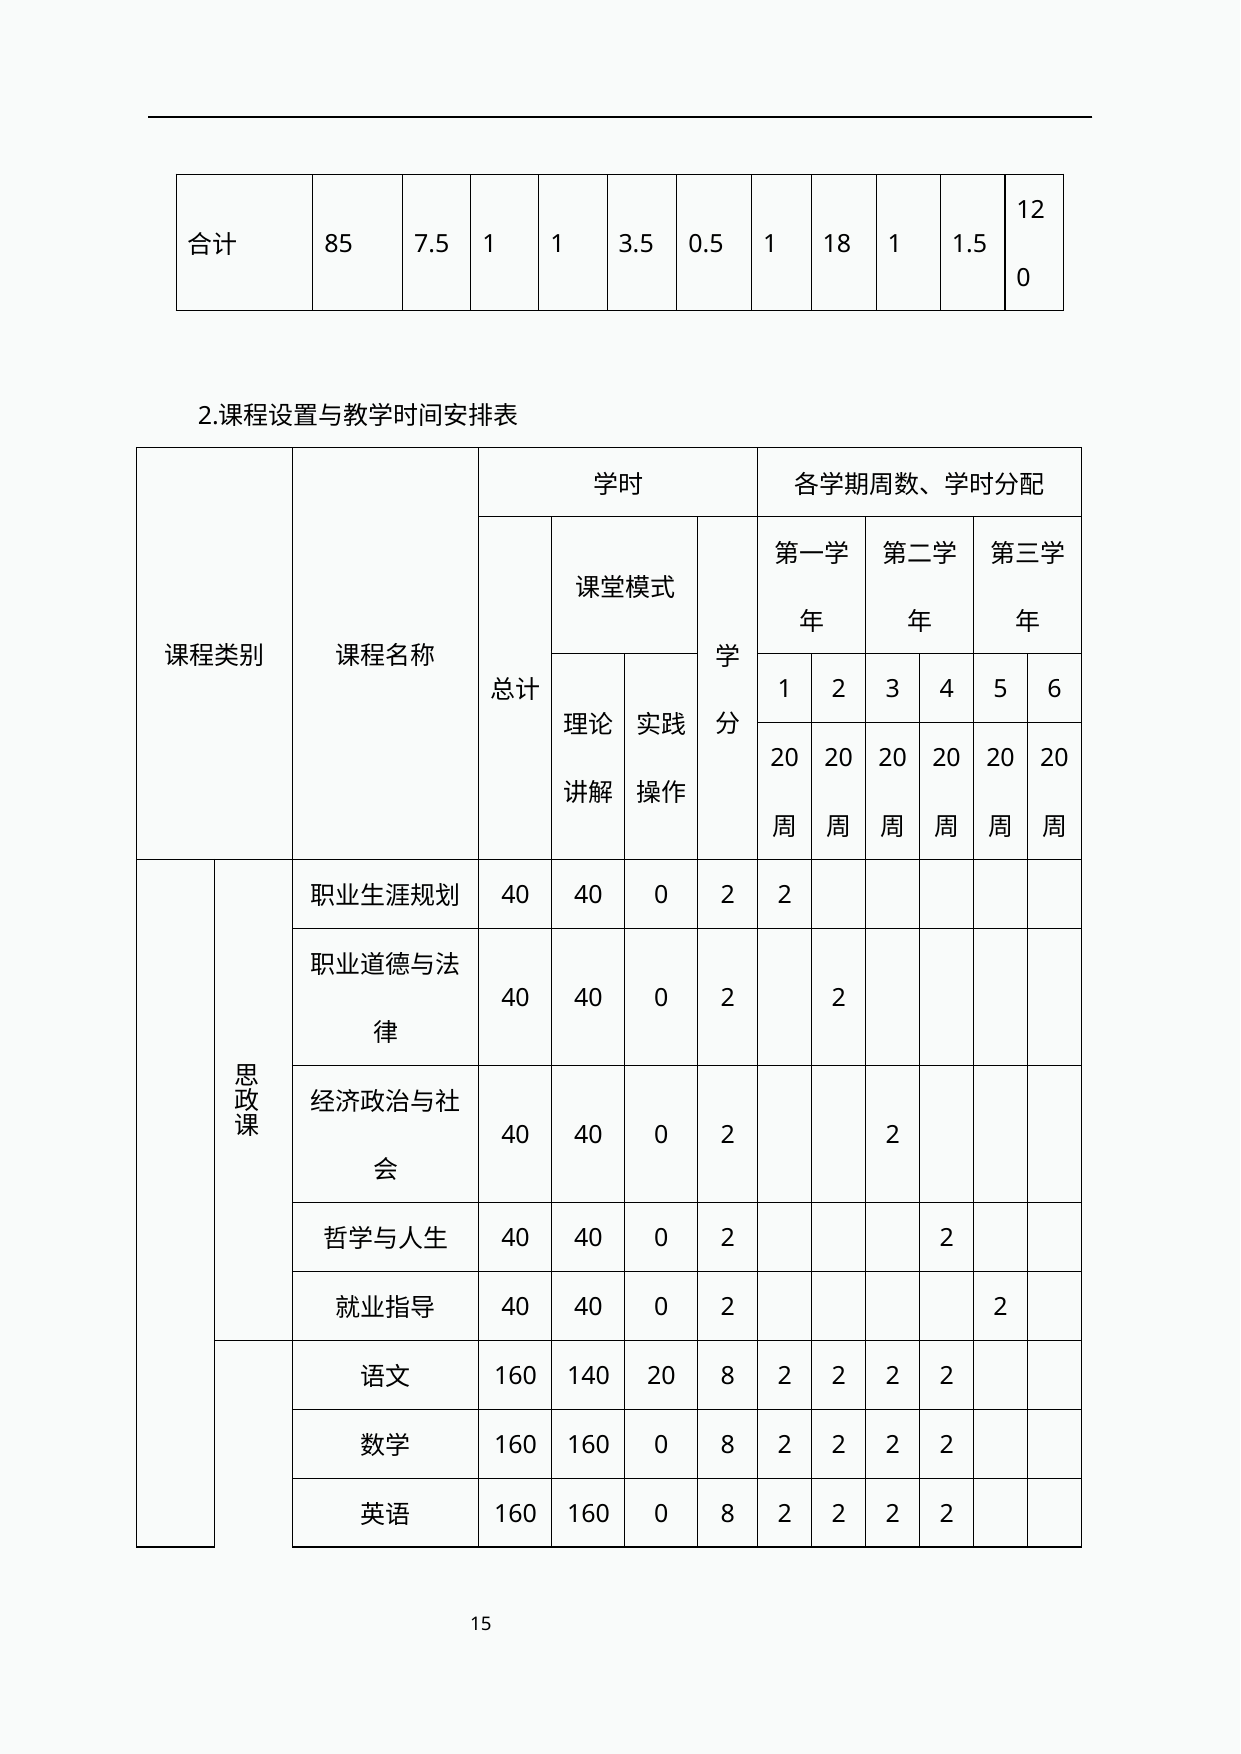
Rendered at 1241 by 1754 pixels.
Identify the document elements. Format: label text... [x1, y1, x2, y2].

table_cell 1 [877, 175, 940, 310]
table_cell [974, 1203, 1027, 1271]
table_cell [920, 929, 973, 1065]
table_cell [1028, 1272, 1081, 1339]
table_cell [758, 929, 811, 1065]
table_cell [974, 929, 1027, 1065]
table_header 各学期周数、学时分配 [758, 448, 1081, 516]
table_cell 第二学年 [866, 517, 973, 653]
table_cell [812, 1272, 865, 1339]
table_cell 40 [552, 1272, 624, 1339]
table_cell 2 [698, 929, 757, 1065]
table_cell [974, 1066, 1027, 1202]
table_cell [974, 860, 1027, 928]
table_cell 8 [698, 1410, 757, 1477]
table_cell 7.5 [403, 175, 470, 310]
table_cell [866, 929, 919, 1065]
table_cell 0 [625, 1479, 697, 1546]
table_cell [1028, 1410, 1081, 1477]
table_cell 2 [812, 1410, 865, 1477]
table_cell 20周 [974, 723, 1027, 859]
table_cell [812, 860, 865, 928]
table_cell 合计 [177, 175, 312, 310]
table_cell 第三学年 [974, 517, 1081, 653]
text 2.课程设置与教学时间安排表 [148, 379, 1092, 447]
table_cell 2 [812, 1341, 865, 1408]
table_cell 1.5 [941, 175, 1004, 310]
table_cell 160 [479, 1341, 551, 1408]
table_cell 职业道德与法律 [293, 929, 478, 1065]
table_cell 1 [752, 175, 811, 310]
table_cell [1028, 860, 1081, 928]
table_cell [1028, 1479, 1081, 1546]
table_cell [812, 1066, 865, 1202]
table_cell 0 [625, 1272, 697, 1339]
table_cell [1028, 1066, 1081, 1202]
table_cell 哲学与人生 [293, 1203, 478, 1271]
table_cell 20周 [758, 723, 811, 859]
table_cell 40 [479, 860, 551, 928]
table_cell [1028, 1203, 1081, 1271]
table_cell 40 [552, 929, 624, 1065]
table_cell 0 [625, 1203, 697, 1271]
table_cell 2 [812, 654, 865, 722]
table_cell 课堂模式 [552, 517, 697, 653]
table_cell 经济政治与社会 [293, 1066, 478, 1202]
table_cell 总计 [479, 517, 551, 859]
table_cell 3.5 [608, 175, 676, 310]
table_header 课程名称 [293, 448, 478, 859]
table_cell 2 [866, 1341, 919, 1408]
table_cell 2 [866, 1479, 919, 1546]
table_cell 140 [552, 1341, 624, 1408]
table_cell 40 [479, 929, 551, 1065]
table_cell 2 [812, 1479, 865, 1546]
table_cell 20 [625, 1341, 697, 1408]
table_cell 5 [974, 654, 1027, 722]
table_cell 第一学年 [758, 517, 865, 653]
table_cell 2 [920, 1203, 973, 1271]
table_header 课程类别 [137, 448, 292, 859]
table_cell 2 [920, 1410, 973, 1477]
table_cell 2 [974, 1272, 1027, 1339]
table_cell 2 [920, 1479, 973, 1546]
table_cell 思政课 [215, 860, 292, 1339]
table_cell [866, 1203, 919, 1271]
table_cell 2 [698, 1203, 757, 1271]
table_cell 40 [479, 1066, 551, 1202]
table_cell 85 [313, 175, 402, 310]
table_cell 1 [539, 175, 607, 310]
table_cell [974, 1479, 1027, 1546]
table_cell 18 [812, 175, 876, 310]
table_cell 2 [866, 1066, 919, 1202]
table_cell [758, 1272, 811, 1339]
table_cell 学分 [698, 517, 757, 859]
table_cell [920, 1272, 973, 1339]
table_cell 20周 [866, 723, 919, 859]
table_cell [1028, 929, 1081, 1065]
table_cell 40 [552, 1066, 624, 1202]
table_cell 1 [758, 654, 811, 722]
table_cell 职业生涯规划 [293, 860, 478, 928]
table_cell 0.5 [677, 175, 751, 310]
table_cell 20周 [920, 723, 973, 859]
table_cell 0 [625, 1410, 697, 1477]
table_cell 英语 [293, 1479, 478, 1546]
table_cell 20周 [812, 723, 865, 859]
table_cell 160 [552, 1410, 624, 1477]
table_cell 40 [552, 1203, 624, 1271]
table_cell 0 [625, 860, 697, 928]
table_cell 20周 [1028, 723, 1081, 859]
table_cell 2 [758, 860, 811, 928]
table_cell 公共基础课程 [137, 860, 214, 1546]
table_cell [758, 1066, 811, 1202]
table_cell 语文 [293, 1341, 478, 1408]
table_cell 2 [698, 1066, 757, 1202]
table_cell 理论 讲解 [552, 654, 624, 859]
table_cell [920, 860, 973, 928]
table_cell 160 [552, 1479, 624, 1546]
table_cell 4 [920, 654, 973, 722]
table_cell 160 [479, 1410, 551, 1477]
table_cell 2 [758, 1410, 811, 1477]
table_cell 40 [552, 860, 624, 928]
table_cell 1 [471, 175, 538, 310]
table_cell [1028, 1341, 1081, 1408]
table_cell 2 [698, 1272, 757, 1339]
table_cell [974, 1410, 1027, 1477]
table_cell 2 [866, 1410, 919, 1477]
table_cell 40 [479, 1272, 551, 1339]
table_cell [812, 1203, 865, 1271]
table_cell 0 [625, 929, 697, 1065]
table_header 学时 [479, 448, 757, 516]
table_cell 6 [1028, 654, 1081, 722]
table_cell 2 [812, 929, 865, 1065]
table_cell 2 [758, 1479, 811, 1546]
table_cell 160 [479, 1479, 551, 1546]
table_cell 8 [698, 1341, 757, 1408]
table_cell 0 [625, 1066, 697, 1202]
table_cell 8 [698, 1479, 757, 1546]
table_cell 2 [758, 1341, 811, 1408]
table_cell 就业指导 [293, 1272, 478, 1339]
table_cell [920, 1066, 973, 1202]
table_cell 2 [698, 860, 757, 928]
table_cell 40 [479, 1203, 551, 1271]
table_cell [866, 860, 919, 928]
table_cell 3 [866, 654, 919, 722]
table_cell 实践 操作 [625, 654, 697, 859]
table_cell 数学 [293, 1410, 478, 1477]
table_cell [974, 1341, 1027, 1408]
table_cell [758, 1203, 811, 1271]
table_cell 120 [1006, 175, 1063, 310]
table_cell 文化课 [215, 1341, 292, 1546]
table_cell 2 [920, 1341, 973, 1408]
table_cell [866, 1272, 919, 1339]
